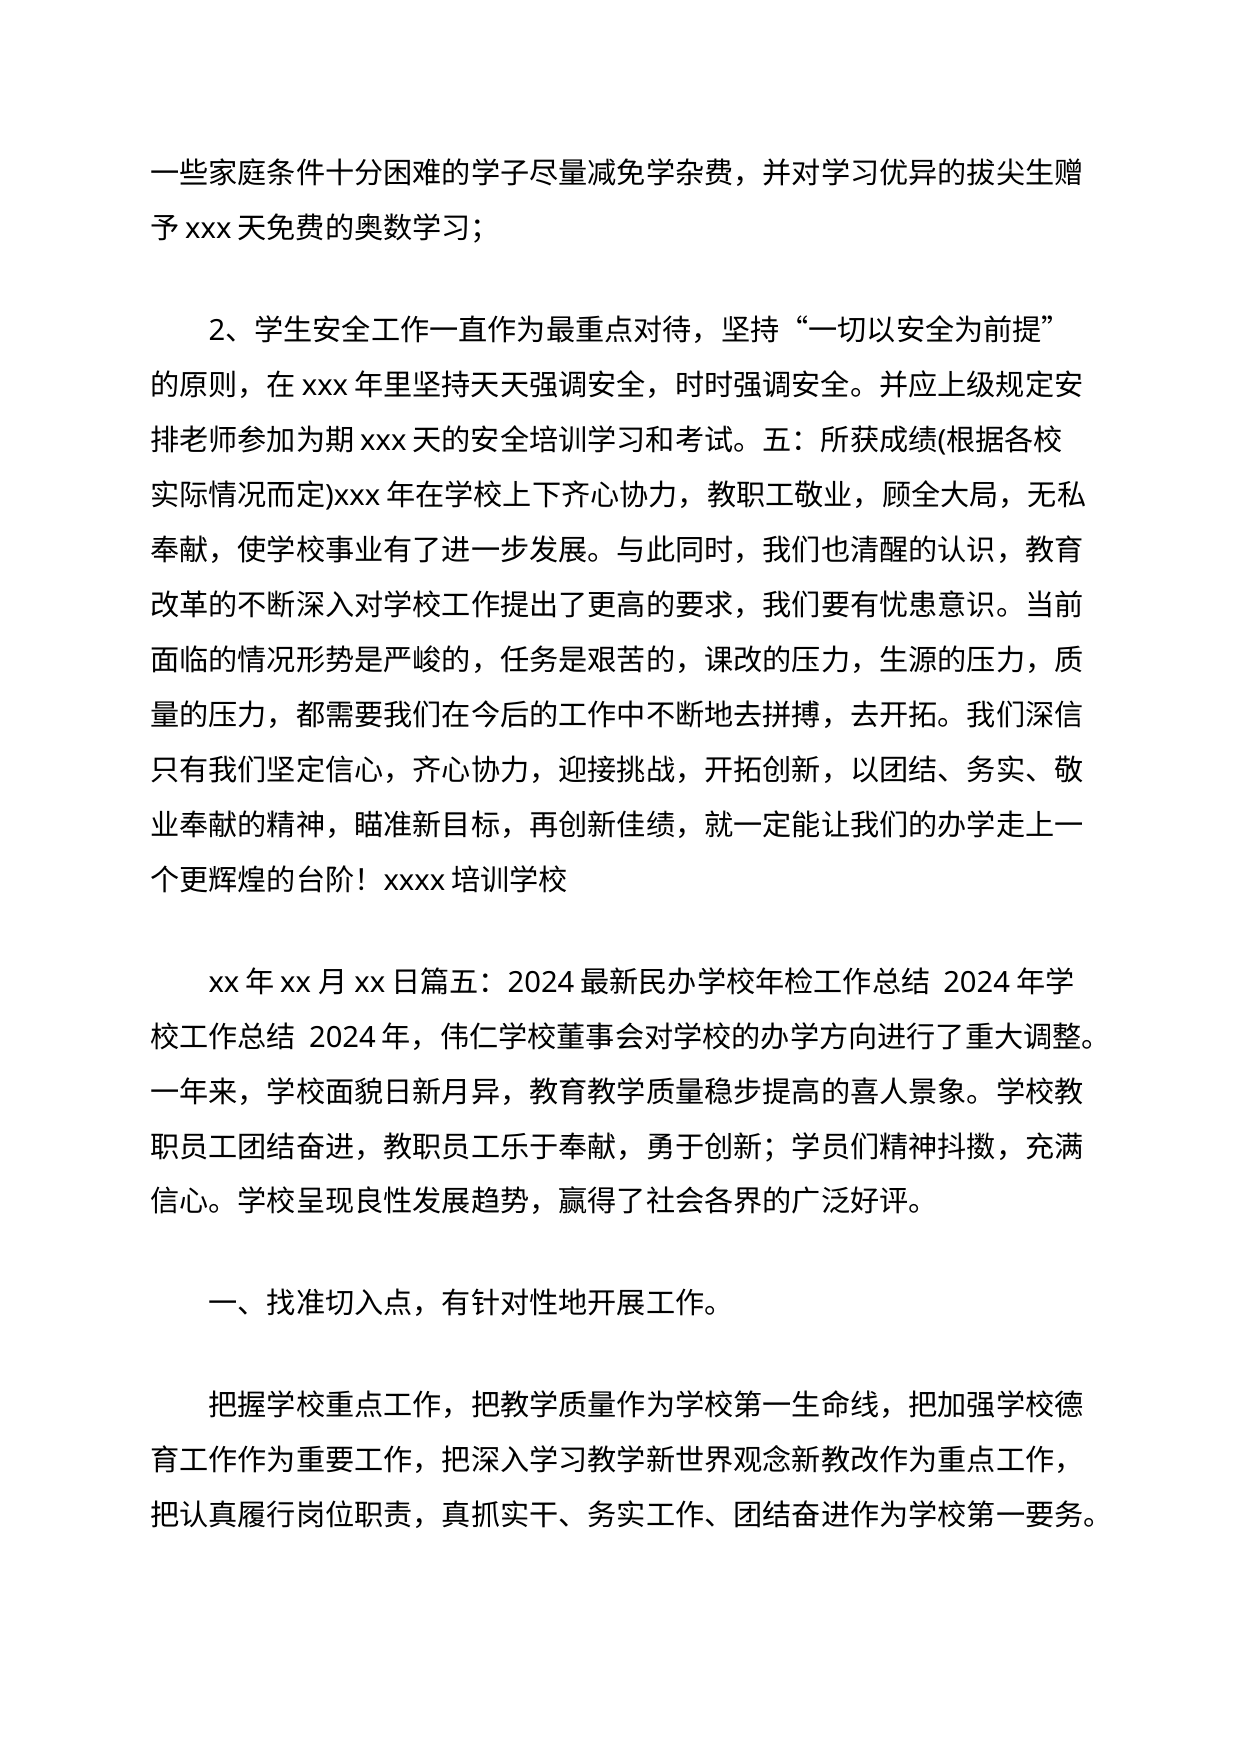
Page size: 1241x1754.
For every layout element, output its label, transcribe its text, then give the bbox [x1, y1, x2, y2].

text xx年xx 月 xx日篇五：2024最新民办学校年检工作总结 2024年学校工作总结 2024年，伟仁学校董事会对学校的办学方向进行了重大调整。一年来，学校面貌日新月异，教育教学质量稳步提高的喜人景象。学校教职员工团结奋进，教职员工乐于奉献，勇于创新；学员们精神抖擞，充满信心。学校呈现良性发展趋势，赢得了社会各界的广泛好评。 [150, 958, 1090, 1220]
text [150, 150, 1090, 247]
text 把握学校重点工作，把教学质量作为学校第一生命线，把加强学校德育工作作为重要工作，把深入学习教学新世界观念新教改作为重点工作，把认真履行岗位职责，真抓实干、务实工作、团结奋进作为学校第一要务。 [150, 1382, 1090, 1534]
text 2、学生安全工作一直作为最重点对待，坚持“一切以安全为前提”的原则，在xxx年里坚持天天强调安全，时时强调安全。并应上级规定安排老师参加为期xxx天的安全培训学习和考试。五：所获成绩(根据各校实际情况而定)xxx年在学校上下齐心协力，教职工敬业，顾全大局，无私奉献，使学校事业有了进一步发展。与此同时，我们也清醒的认识，教育改革的不断深入对学校工作提出了更高的要求，我们要有忧患意识。当前面临的情况形势是严峻的，任务是艰苦的，课改的压力，生源的压力，质量的压力，都需要我们在今后的工作中不断地去拼搏，去开拓。我们深信只有我们坚定信心，齐心协力，迎接挑战，开拓创新，以团结、务实、敬业奉献的精神，瞄准新目标，再创新佳绩，就一定能让我们的办学走上一个更辉煌的台阶！xxxx培训学校 [150, 307, 1090, 899]
text 一、找准切入点，有针对性地开展工作。 [150, 1280, 1090, 1322]
